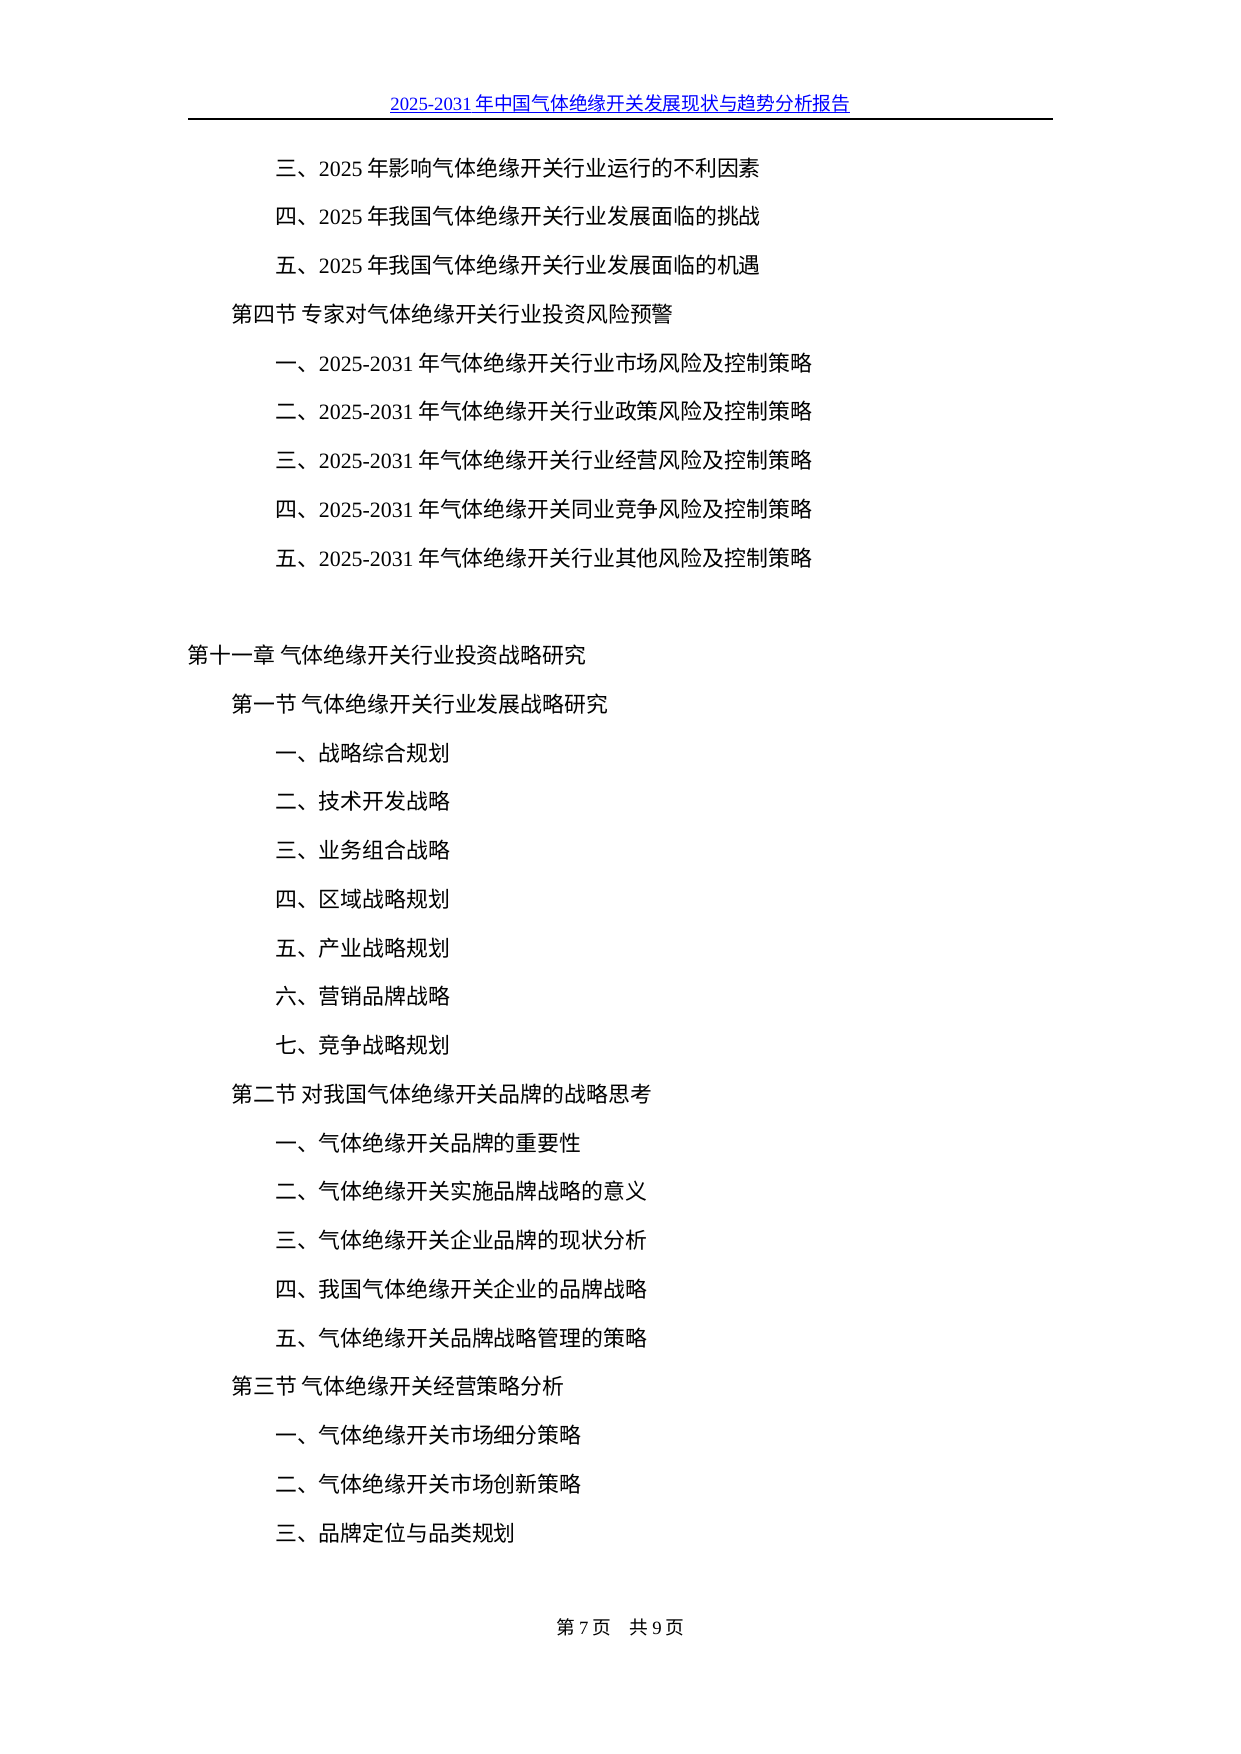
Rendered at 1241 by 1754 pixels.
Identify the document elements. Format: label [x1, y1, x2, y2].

text [187, 150, 1053, 1548]
